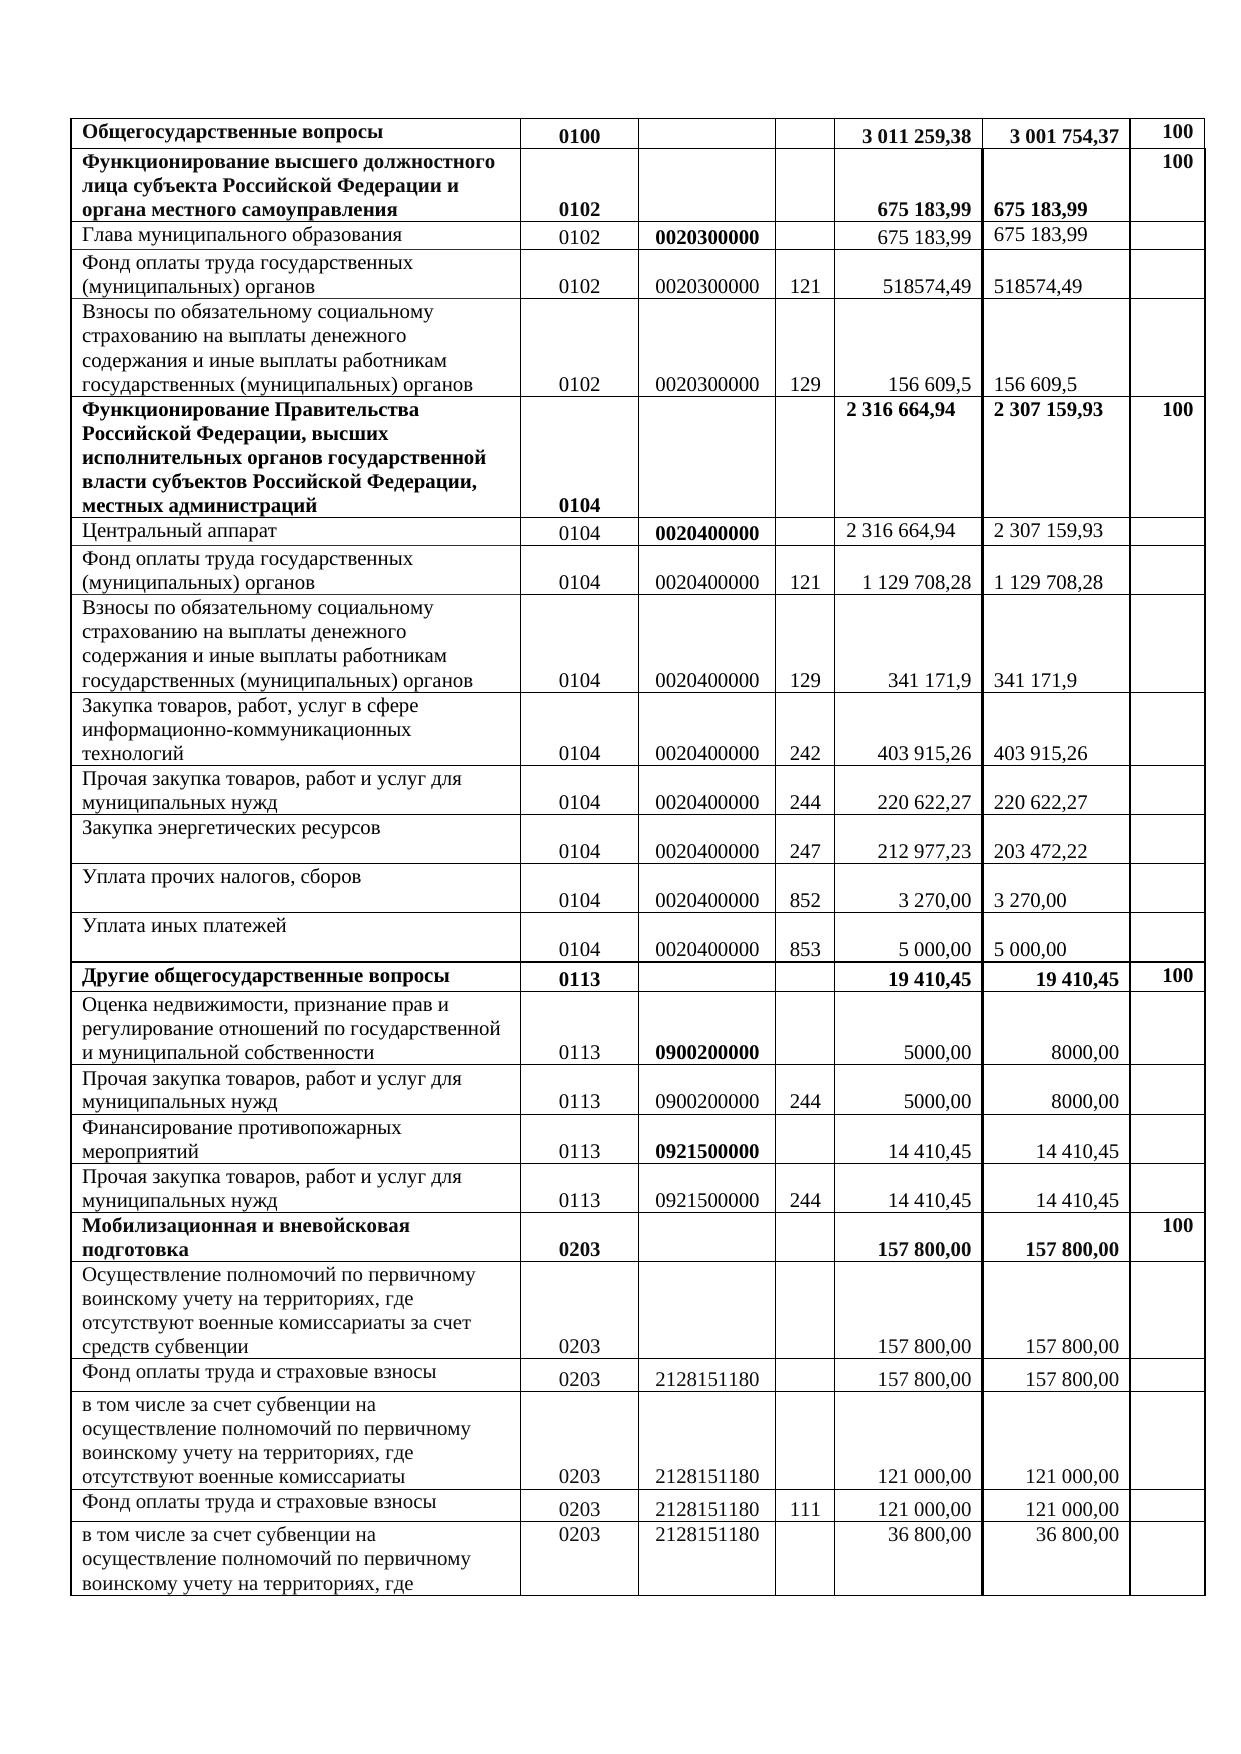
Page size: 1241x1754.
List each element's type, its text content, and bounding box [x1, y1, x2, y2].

table_cell [1131, 864, 1204, 912]
table_cell 0104 [521, 397, 638, 517]
table_cell 518574,49 [984, 250, 1129, 298]
table_cell 0921500000 [639, 1115, 775, 1163]
table_cell 0020400000 [639, 766, 775, 814]
table_cell 2 316 664,94 [835, 397, 981, 517]
table_cell 121 [776, 250, 834, 298]
table_cell 1 129 708,28 [835, 546, 981, 594]
table_cell 3 270,00 [984, 864, 1129, 912]
table_cell 2128151180 [639, 1522, 775, 1594]
table_cell 0900200000 [639, 1065, 775, 1113]
table_cell Функционирование Правительства Российской Федерации, высших исполнительных органов государственной власти субъектов Российской Федерации, местных администраций [72, 397, 520, 517]
table_cell 157 800,00 [835, 1262, 981, 1358]
table_cell 0104 [521, 693, 638, 765]
table_cell Прочая закупка товаров, работ и услуг для муниципальных нужд [72, 766, 520, 814]
table_cell Прочая закупка товаров, работ и услуг для муниципальных нужд [72, 1164, 520, 1212]
table_cell [776, 1262, 834, 1358]
table_cell [776, 397, 834, 517]
table_cell 14 410,45 [984, 1115, 1129, 1163]
table_cell 675 183,99 [984, 222, 1129, 249]
table_cell [639, 149, 775, 221]
table_cell 675 183,99 [984, 149, 1129, 221]
table_cell 1 129 708,28 [984, 546, 1129, 594]
table_cell Взносы по обязательному социальному страхованию на выплаты денежного содержания и иные выплаты работникам государственных (муниципальных) органов [72, 299, 520, 396]
table_cell 8000,00 [984, 1065, 1129, 1113]
table_cell 403 915,26 [835, 693, 981, 765]
table_cell [776, 518, 834, 545]
table_cell 121 000,00 [835, 1392, 981, 1488]
table_cell Закупка товаров, работ, услуг в сфере информационно-коммуникационных технологий [72, 693, 520, 765]
table_cell 14 410,45 [984, 1164, 1129, 1212]
table_cell [776, 1392, 834, 1488]
table_cell [639, 963, 775, 991]
table_cell [776, 119, 834, 148]
table_cell 5000,00 [835, 1065, 981, 1113]
table_cell Глава муниципального образования [72, 222, 520, 249]
table_cell 220 622,27 [984, 766, 1129, 814]
table_cell [1131, 1522, 1204, 1594]
table_cell 0104 [521, 766, 638, 814]
table_cell 0113 [521, 1164, 638, 1212]
table_cell 853 [776, 913, 834, 961]
table_cell [776, 1213, 834, 1261]
table_cell 341 171,9 [835, 595, 981, 692]
table_cell [1131, 518, 1204, 545]
table_cell 36 800,00 [835, 1522, 981, 1594]
table_cell [776, 992, 834, 1064]
table_cell 244 [776, 766, 834, 814]
table_cell [1131, 250, 1204, 298]
table_cell 0020300000 [639, 250, 775, 298]
table_cell 0113 [521, 1065, 638, 1113]
table_cell 0921500000 [639, 1164, 775, 1212]
table_cell Взносы по обязательному социальному страхованию на выплаты денежного содержания и иные выплаты работникам государственных (муниципальных) органов [72, 595, 520, 692]
table_cell 156 609,5 [835, 299, 981, 396]
table_cell 0203 [521, 1213, 638, 1261]
table_cell 129 [776, 595, 834, 692]
table_cell 14 410,45 [835, 1115, 981, 1163]
table_cell 675 183,99 [835, 222, 981, 249]
table_cell 0104 [521, 815, 638, 863]
table_cell 0020400000 [639, 518, 775, 545]
table_cell [1131, 815, 1204, 863]
table_cell 244 [776, 1065, 834, 1113]
table_cell [776, 963, 834, 991]
table_cell Другие общегосударственные вопросы [72, 963, 520, 991]
table_cell 675 183,99 [835, 149, 981, 221]
table_cell [1131, 1392, 1204, 1488]
table_cell Оценка недвижимости, признание прав и регулирование отношений по государственной и муниципальной собственности [72, 992, 520, 1064]
table_cell 157 800,00 [984, 1262, 1129, 1358]
table_cell 0102 [521, 222, 638, 249]
table_cell 403 915,26 [984, 693, 1129, 765]
table_cell 100 [1131, 963, 1204, 991]
table_cell Финансирование противопожарных мероприятий [72, 1115, 520, 1163]
table_cell 0020400000 [639, 595, 775, 692]
table_cell Фонд оплаты труда и страховые взносы [72, 1359, 520, 1391]
table_cell 156 609,5 [984, 299, 1129, 396]
table_cell 129 [776, 299, 834, 396]
table_cell [1131, 299, 1204, 396]
table_cell Центральный аппарат [72, 518, 520, 545]
table_cell Осуществление полномочий по первичному воинскому учету на территориях, где отсутствуют военные комиссариаты за счет средств субвенции [72, 1262, 520, 1358]
table_cell 2128151180 [639, 1392, 775, 1488]
table_cell 100 [1131, 149, 1204, 221]
table_cell 111 [776, 1490, 834, 1521]
table_cell 203 472,22 [984, 815, 1129, 863]
table_cell 100 [1131, 397, 1204, 517]
table_cell 247 [776, 815, 834, 863]
table_cell 19 410,45 [984, 963, 1129, 991]
table_cell 100 [1131, 119, 1204, 148]
table_cell 157 800,00 [835, 1213, 981, 1261]
table_cell 0104 [521, 546, 638, 594]
table_cell Фонд оплаты труда государственных (муниципальных) органов [72, 250, 520, 298]
table_cell 212 977,23 [835, 815, 981, 863]
table_cell [639, 1262, 775, 1358]
table_cell [1131, 693, 1204, 765]
table_cell 0102 [521, 149, 638, 221]
table_cell Функционирование высшего должностного лица субъекта Российской Федерации и органа местного самоуправления [72, 149, 520, 221]
table_cell 2 316 664,94 [835, 518, 981, 545]
table_cell [639, 1213, 775, 1261]
table_cell [1131, 1115, 1204, 1163]
table_cell [1131, 992, 1204, 1064]
table_cell 0020400000 [639, 864, 775, 912]
table_cell 0020300000 [639, 222, 775, 249]
table_cell Общегосударственные вопросы [72, 119, 520, 148]
table_cell 0020400000 [639, 913, 775, 961]
table_cell 0104 [521, 518, 638, 545]
table_cell [639, 119, 775, 148]
table_cell 0104 [521, 595, 638, 692]
table_cell 3 011 259,38 [835, 119, 982, 148]
table_cell 8000,00 [984, 992, 1129, 1064]
table_cell Фонд оплаты труда государственных (муниципальных) органов [72, 546, 520, 594]
table_cell 0020300000 [639, 299, 775, 396]
table_cell 0203 [521, 1490, 638, 1521]
table_cell [1131, 913, 1204, 961]
table_cell Прочая закупка товаров, работ и услуг для муниципальных нужд [72, 1065, 520, 1113]
table_cell 0020400000 [639, 815, 775, 863]
table_cell 5 000,00 [835, 913, 981, 961]
table_cell 3 001 754,37 [983, 119, 1129, 148]
table_cell 0203 [521, 1262, 638, 1358]
table_cell 19 410,45 [835, 963, 981, 991]
table_cell 0113 [521, 963, 638, 991]
table_cell 852 [776, 864, 834, 912]
table_cell [776, 1522, 834, 1594]
table_cell 0900200000 [639, 992, 775, 1064]
table_cell [776, 1115, 834, 1163]
table_cell 0203 [521, 1522, 638, 1594]
table_cell Закупка энергетических ресурсов [72, 815, 520, 863]
table_cell Уплата прочих налогов, сборов [72, 864, 520, 912]
table_cell 0100 [521, 119, 638, 148]
table_cell 5 000,00 [984, 913, 1129, 961]
table_cell [1131, 1262, 1204, 1358]
table_cell 0102 [521, 250, 638, 298]
table_cell 2128151180 [639, 1490, 775, 1521]
table_cell 36 800,00 [984, 1522, 1129, 1594]
table_cell [1131, 1490, 1204, 1521]
table_cell [1131, 1164, 1204, 1212]
table_cell 2 307 159,93 [984, 397, 1129, 517]
table_cell 220 622,27 [835, 766, 981, 814]
table_cell 242 [776, 693, 834, 765]
table_cell 121 000,00 [984, 1392, 1129, 1488]
table_cell 157 800,00 [835, 1359, 981, 1391]
table_cell [1131, 1359, 1204, 1391]
table_cell 0113 [521, 992, 638, 1064]
table_cell 0020400000 [639, 546, 775, 594]
table_cell 2128151180 [639, 1359, 775, 1391]
table_cell 518574,49 [835, 250, 981, 298]
table_cell [1131, 222, 1204, 249]
table_cell Мобилизационная и вневойсковая подготовка [72, 1213, 520, 1261]
table_cell 121 000,00 [984, 1490, 1129, 1521]
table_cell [72, 1522, 520, 1594]
table_cell 0020400000 [639, 693, 775, 765]
table_cell 0203 [521, 1359, 638, 1391]
table_cell 341 171,9 [984, 595, 1129, 692]
table_cell 5000,00 [835, 992, 981, 1064]
table_cell 14 410,45 [835, 1164, 981, 1212]
table_cell 121 [776, 546, 834, 594]
table_cell [776, 149, 834, 221]
table_cell 157 800,00 [984, 1359, 1129, 1391]
table_cell 0104 [521, 913, 638, 961]
table_cell Фонд оплаты труда и страховые взносы [72, 1490, 520, 1521]
table_cell [776, 1359, 834, 1391]
table_cell [1131, 595, 1204, 692]
table_cell [639, 397, 775, 517]
table_cell 2 307 159,93 [984, 518, 1129, 545]
table_cell [1131, 766, 1204, 814]
table_cell 0203 [521, 1392, 638, 1488]
table_cell 121 000,00 [835, 1490, 981, 1521]
table_cell в том числе за счет субвенции на осуществление полномочий по первичному воинскому учету на территориях, где отсутствуют военные комиссариаты [72, 1392, 520, 1488]
table_cell 3 270,00 [835, 864, 981, 912]
table_cell 157 800,00 [984, 1213, 1129, 1261]
table_cell 0102 [521, 299, 638, 396]
table_cell 0113 [521, 1115, 638, 1163]
table_cell [1131, 1065, 1204, 1113]
table_cell 100 [1131, 1213, 1204, 1261]
table_cell [776, 222, 834, 249]
table_cell 0104 [521, 864, 638, 912]
table_cell Уплата иных платежей [72, 913, 520, 961]
table_cell 244 [776, 1164, 834, 1212]
table_cell [1131, 546, 1204, 594]
